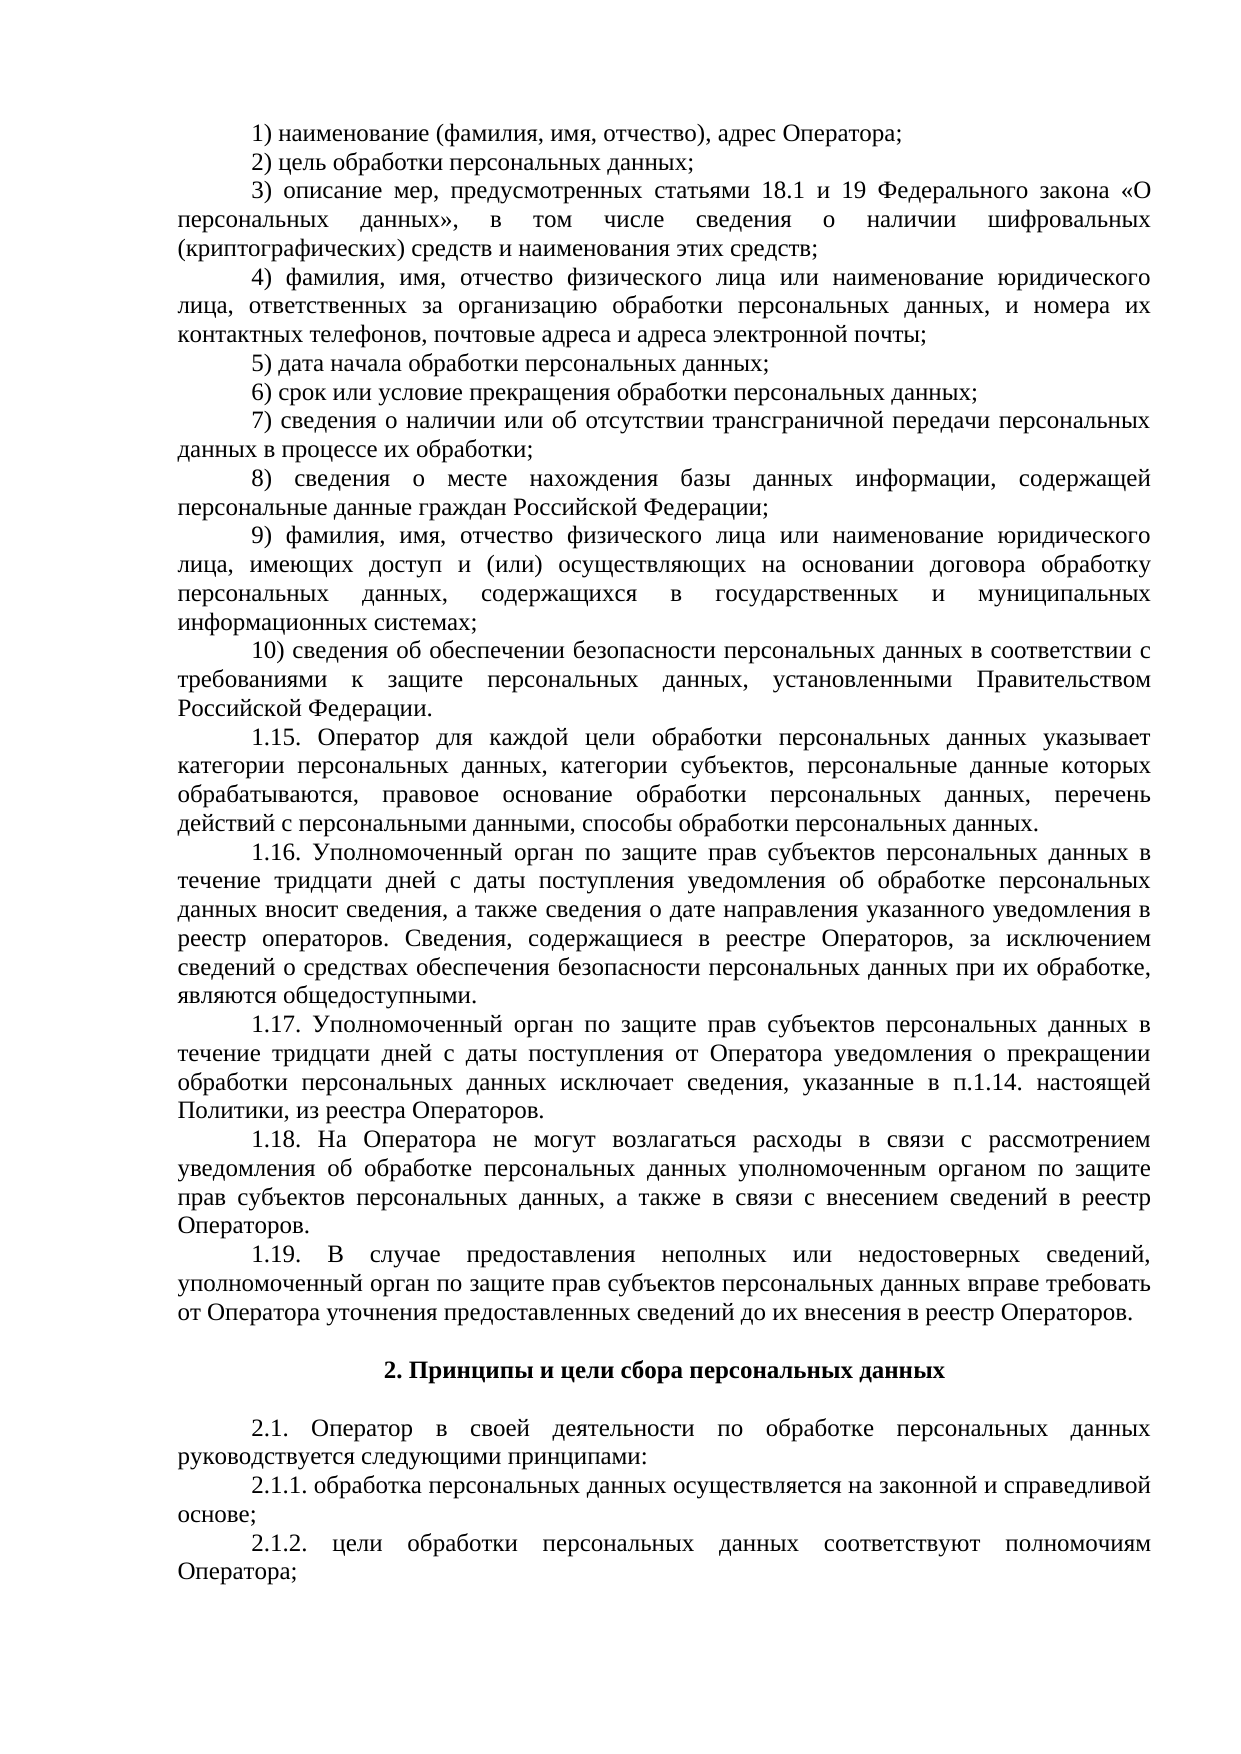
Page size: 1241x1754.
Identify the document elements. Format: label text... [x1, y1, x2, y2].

text 4) фамилия, имя, отчество физического лица или наименование юридического лица, ответственных за организацию обработки персональных данных, и номера их контактных телефонов, почтовые адреса и адреса электронной почты; [177, 262, 1152, 348]
text 10) сведения об обеспечении безопасности персональных данных в соответствии с требованиями к защите персональных данных, установленными Правительством Российской Федерации. [177, 636, 1152, 722]
text 1.18. На Оператора не могут возлагаться расходы в связи с рассмотрением уведомления об обработке персональных данных уполномоченным органом по защите прав субъектов персональных данных, а также в связи с внесением сведений в реестр Операторов. [177, 1124, 1152, 1239]
text 3) описание мер, предусмотренных статьями 18.1 и 19 Федерального закона «О персональных данных», в том числе сведения о наличии шифровальных (криптографических) средств и наименования этих средств; [177, 176, 1152, 262]
text 2.1.1. обработка персональных данных осуществляется на законной и справедливой основе; [177, 1470, 1152, 1528]
text 7) сведения о наличии или об отсутствии трансграничной передачи персональных данных в процессе их обработки; [177, 406, 1152, 463]
text 2.1. Оператор в своей деятельности по обработке персональных данных руководствуется следующими принципами: [177, 1413, 1152, 1470]
text 1) наименование (фамилия, имя, отчество), адрес Оператора; [177, 118, 1152, 147]
text 1.19. В случае предоставления неполных или недостоверных сведений, уполномоченный орган по защите прав субъектов персональных данных вправе требовать от Оператора уточнения предоставленных сведений до их внесения в реестр Операторов. [177, 1239, 1152, 1326]
text 6) срок или условие прекращения обработки персональных данных; [177, 377, 1152, 406]
text 2. Принципы и цели сбора персональных данных [177, 1355, 1152, 1383]
text 1.15. Оператор для каждой цели обработки персональных данных указывает категории персональных данных, категории субъектов, персональные данные которых обрабатываются, правовое основание обработки персональных данных, перечень действий с персональными данными, способы обработки персональных данных. [177, 722, 1152, 837]
text 5) дата начала обработки персональных данных; [177, 348, 1152, 377]
text 9) фамилия, имя, отчество физического лица или наименование юридического лица, имеющих доступ и (или) осуществляющих на основании договора обработку персональных данных, содержащихся в государственных и муниципальных информационных системах; [177, 521, 1152, 636]
text 1.16. Уполномоченный орган по защите прав субъектов персональных данных в течение тридцати дней с даты поступления уведомления об обработке персональных данных вносит сведения, а также сведения о дате направления указанного уведомления в реестр операторов. Сведения, содержащиеся в реестре Операторов, за исключением сведений о средствах обеспечения безопасности персональных данных при их обработке, являются общедоступными. [177, 837, 1152, 1009]
text 1.17. Уполномоченный орган по защите прав субъектов персональных данных в течение тридцати дней с даты поступления от Оператора уведомления о прекращении обработки персональных данных исключает сведения, указанные в п.1.14. настоящей Политики, из реестра Операторов. [177, 1009, 1152, 1124]
text 2.1.2. цели обработки персональных данных соответствуют полномочиям Оператора; [177, 1528, 1152, 1585]
text 2) цель обработки персональных данных; [177, 147, 1152, 176]
text 8) сведения о месте нахождения базы данных информации, содержащей персональные данные граждан Российской Федерации; [177, 463, 1152, 521]
